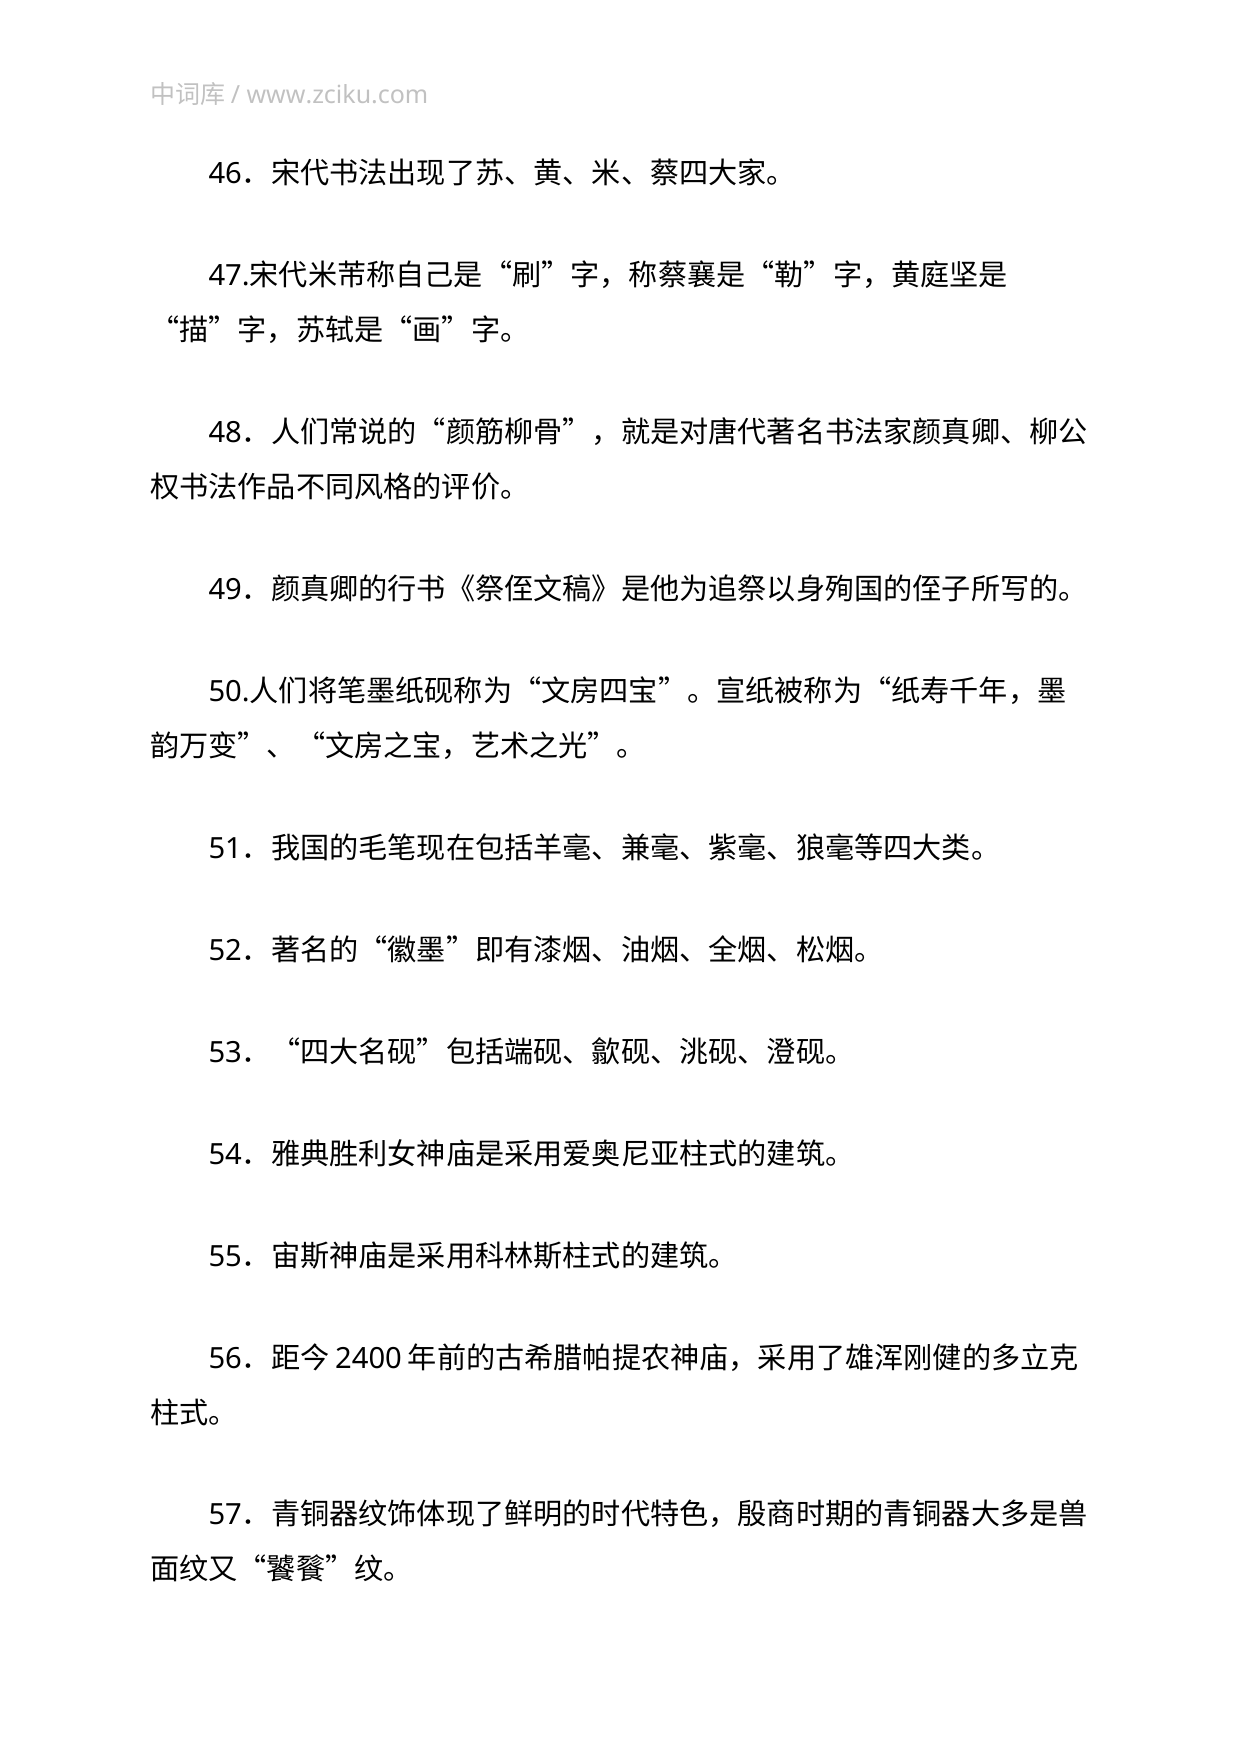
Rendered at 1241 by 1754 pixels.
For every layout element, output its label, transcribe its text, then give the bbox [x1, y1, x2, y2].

text 54．雅典胜利女神庙是采用爱奥尼亚柱式的建筑。 [150, 1130, 1090, 1173]
text 48．人们常说的“颜筋柳骨”，就是对唐代著名书法家颜真卿、柳公权书法作品不同风格的评价。 [150, 409, 1090, 506]
text 47.宋代米芾称自己是“刷”字，称蔡襄是“勒”字，黄庭坚是“描”字，苏轼是“画”字。 [150, 252, 1090, 349]
text 49．颜真卿的行书《祭侄文稿》是他为追祭以身殉国的侄子所写的。 [150, 566, 1090, 608]
text 52．著名的“徽墨”即有漆烟、油烟、全烟、松烟。 [150, 926, 1090, 969]
text 53．“四大名砚”包括端砚、歙砚、洮砚、澄砚。 [150, 1028, 1090, 1071]
text 51．我国的毛笔现在包括羊毫、兼毫、紫毫、狼毫等四大类。 [150, 824, 1090, 867]
text 55．宙斯神庙是采用科林斯柱式的建筑。 [150, 1232, 1090, 1274]
text 46．宋代书法出现了苏、黄、米、蔡四大家。 [150, 150, 1090, 192]
text 56．距今2400年前的古希腊帕提农神庙，采用了雄浑刚健的多立克柱式。 [150, 1334, 1090, 1431]
text 57．青铜器纹饰体现了鲜明的时代特色，殷商时期的青铜器大多是兽面纹又“饕餮”纹。 [150, 1491, 1090, 1588]
text 50.人们将笔墨纸砚称为“文房四宝”。宣纸被称为“纸寿千年，墨韵万变”、“文房之宝，艺术之光”。 [150, 667, 1090, 765]
